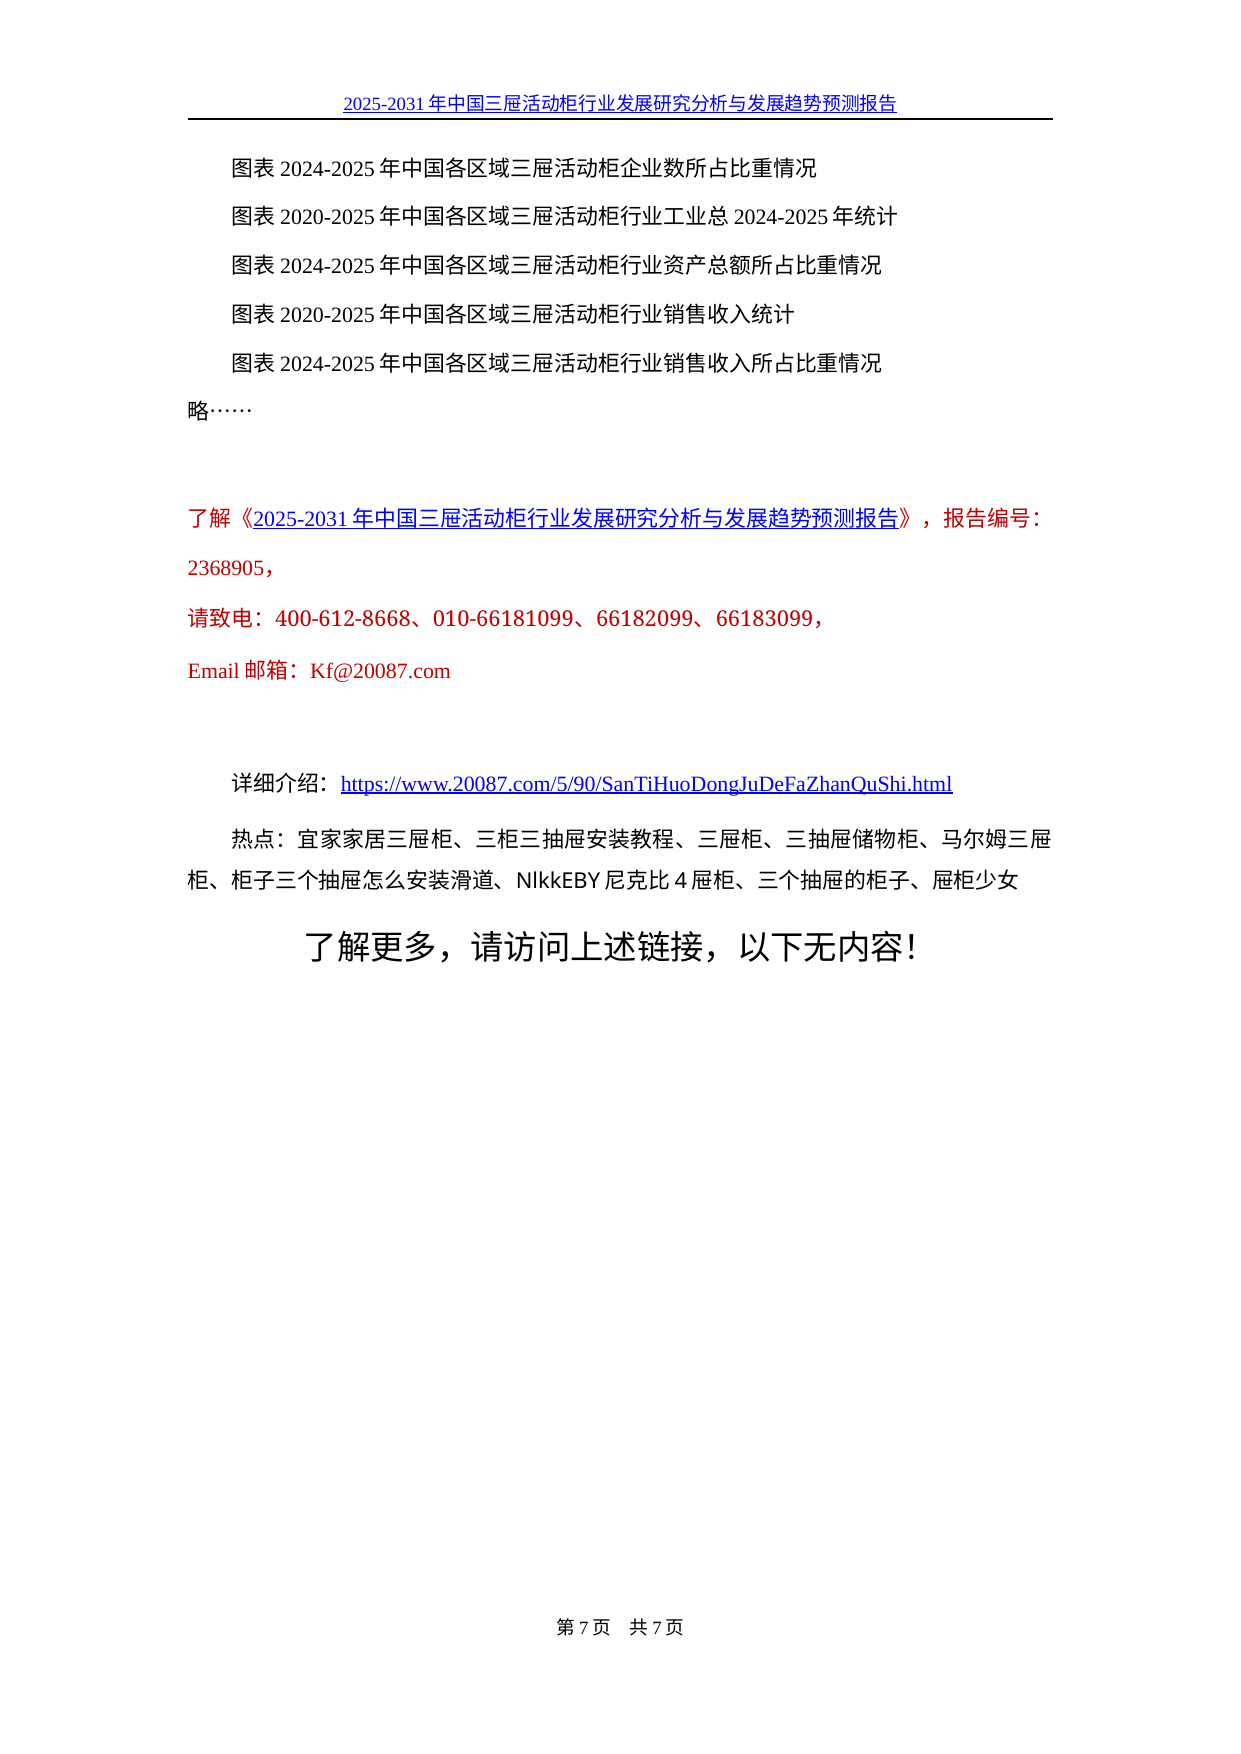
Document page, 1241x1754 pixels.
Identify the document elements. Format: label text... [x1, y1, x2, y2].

text Email邮箱：Kf@20087.com [187, 652, 1053, 685]
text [187, 150, 1053, 426]
text 请致电：400-612-8668、010-66181099、66182099、66183099， [187, 601, 1053, 633]
text 热点：宜家家居三屉柜、三柜三抽屉安装教程、三屉柜、三抽屉储物柜、马尔姆三屉柜、柜子三个抽屉怎么安装滑道、NlkkEBY尼克比4屉柜、三个抽屉的柜子、屉柜少女 [187, 822, 1053, 895]
text 详细介绍：https://www.20087.com/5/90/SanTiHuoDongJuDeFaZhanQuShi.html [187, 765, 1053, 798]
title 了解更多，请访问上述链接，以下无内容！ [187, 912, 1053, 977]
text 了解《2025-2031年中国三屉活动柜行业发展研究分析与发展趋势预测报告》，报告编号：2368905， [187, 500, 1053, 582]
